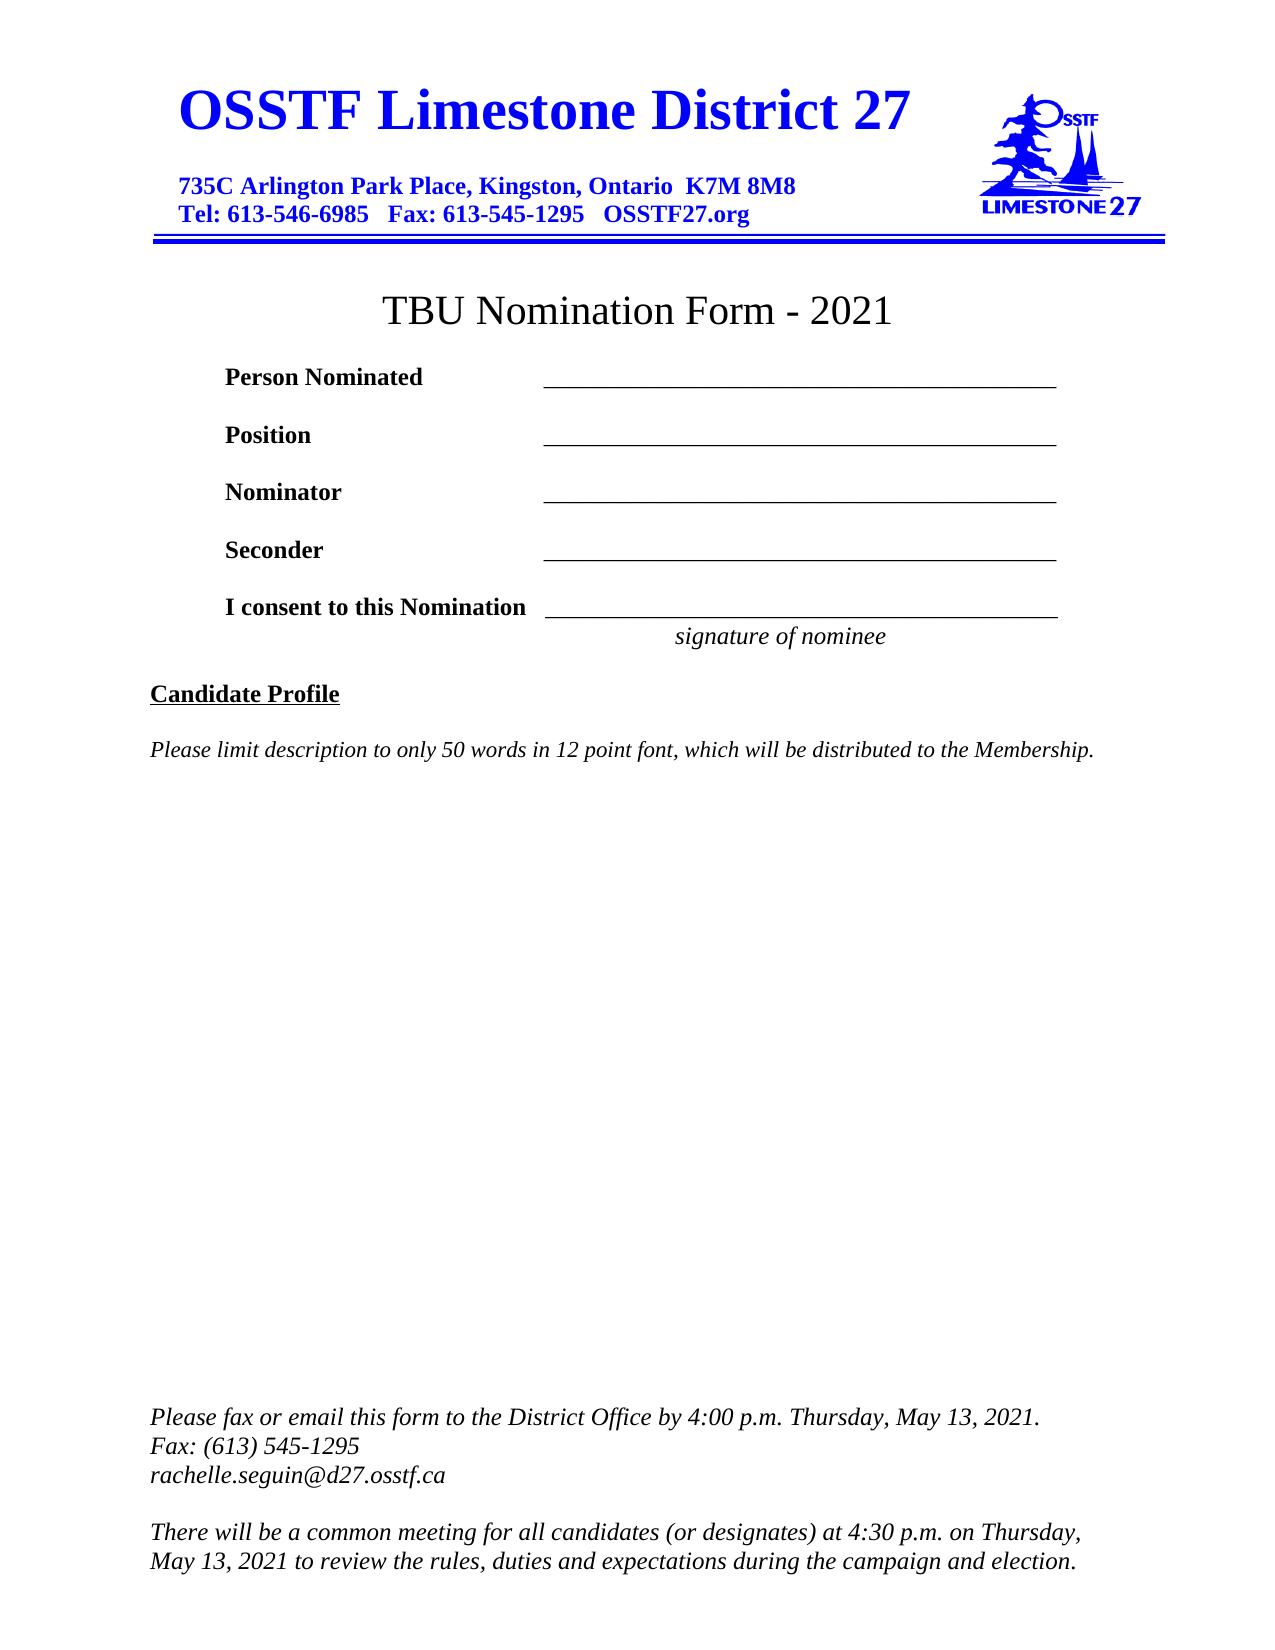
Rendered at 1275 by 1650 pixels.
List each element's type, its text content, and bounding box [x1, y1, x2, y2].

text Candidate Profile [150, 679, 1125, 707]
picture [979, 94, 1142, 217]
text Seconder _________________________________________ [225, 535, 1125, 564]
text signature of nominee [150, 621, 1125, 650]
text Person Nominated _________________________________________ [225, 362, 1125, 391]
text Nominator _________________________________________ [225, 477, 1125, 506]
text TBU Nomination Form - 2021 [150, 286, 1125, 334]
text Position _________________________________________ [225, 420, 1125, 449]
text Please limit description to only 50 words in 12 point font, which will be distributed to the Membership. [150, 736, 1125, 763]
text I consent to this Nomination _________________________________________ [150, 592, 1125, 621]
